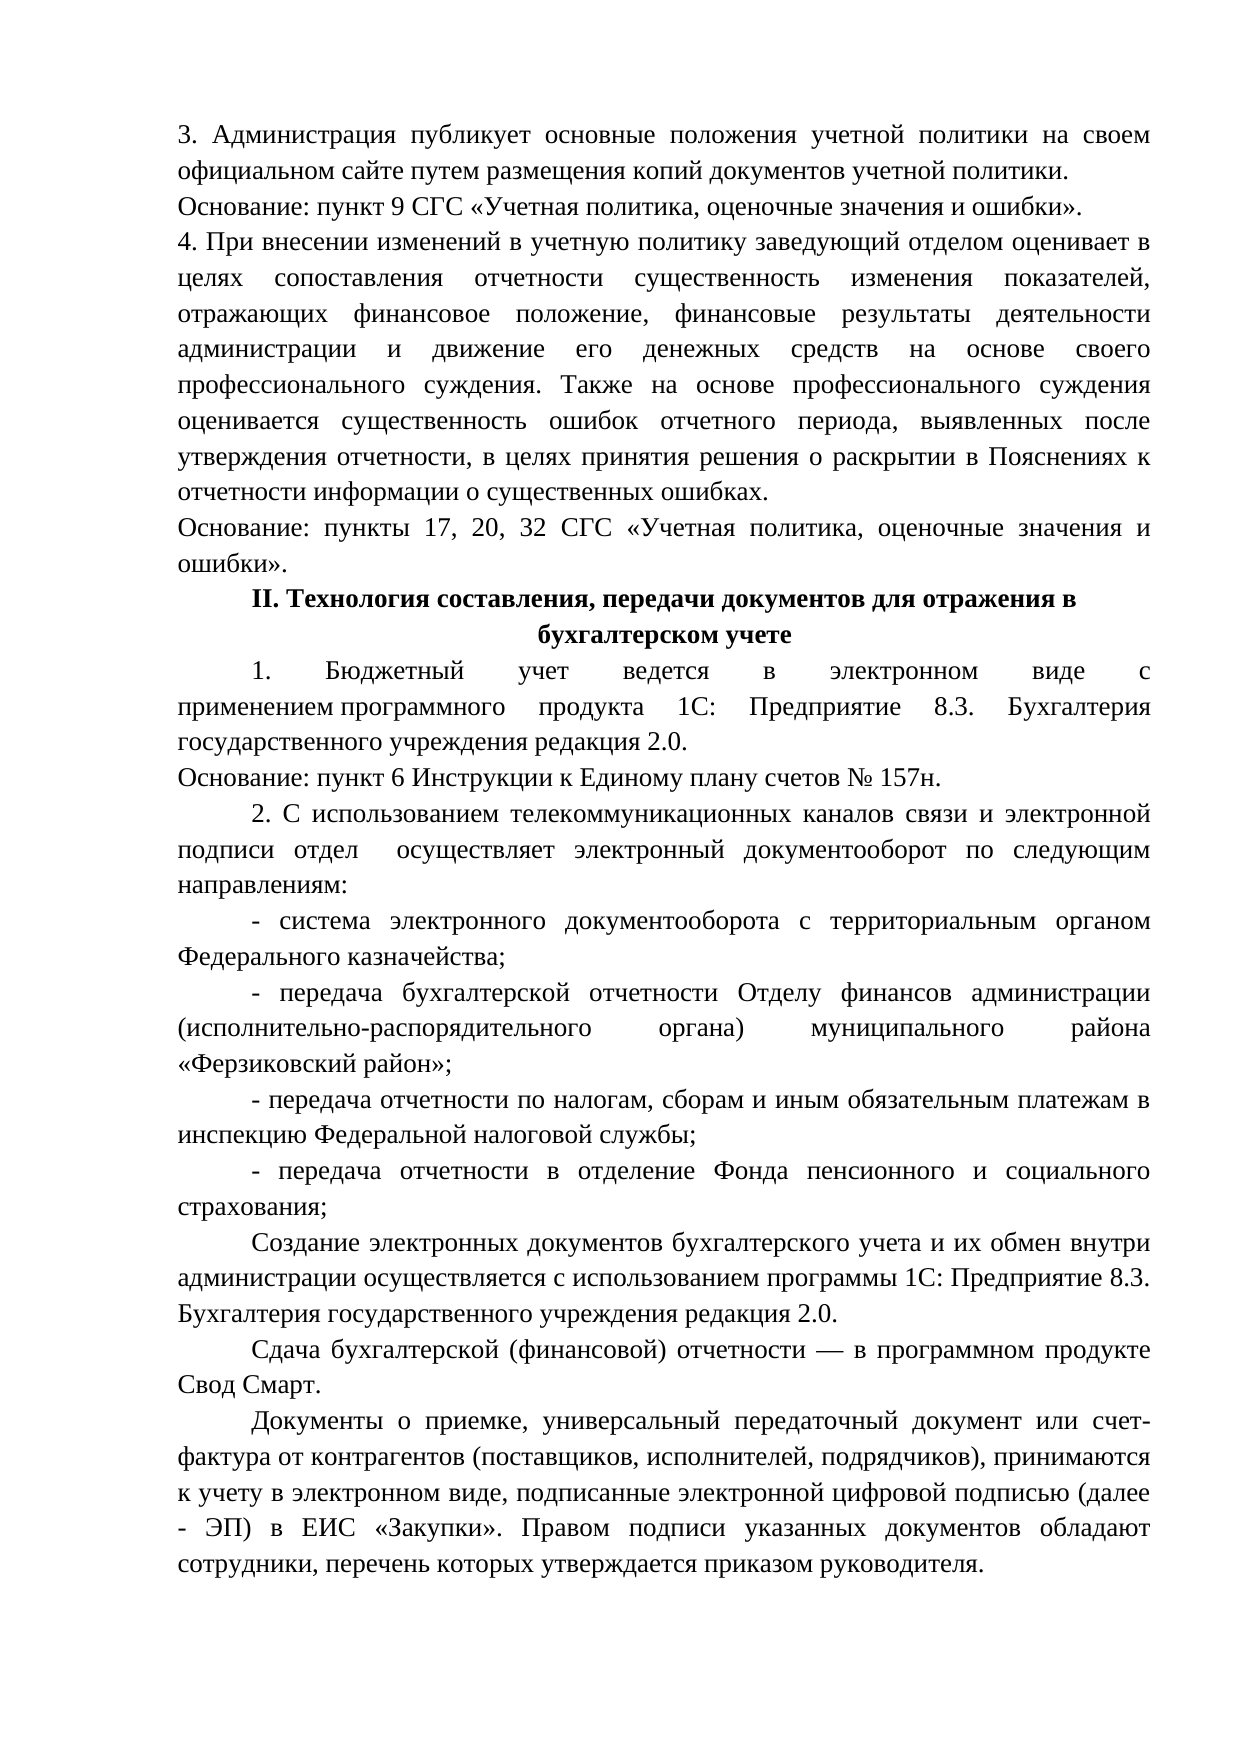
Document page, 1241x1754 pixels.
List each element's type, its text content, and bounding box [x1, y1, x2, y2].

text - передача отчетности в отделение Фонда пенсионного и социального страхования; [177, 1154, 1152, 1221]
text Документы о приемке, универсальный передаточный документ или счет-фактура от контрагентов (поставщиков, исполнителей, подрядчиков), принимаются к учету в электронном виде, подписанные электронной цифровой подписью (далее - ЭП) в ЕИС «Закупки». Правом подписи указанных документов обладают сотрудники, перечень которых утверждается приказом руководителя. [177, 1404, 1152, 1578]
text 2. С использованием телекоммуникационных каналов связи и электронной подписи отдел осуществляет электронный документооборот по следующим направлениям: [177, 797, 1152, 899]
text Основание: пункты 17, 20, 32 СГС «Учетная политика, оценочные значения и ошибки». [177, 511, 1152, 578]
text 1. Бюджетный учет ведется в электронном виде с применением программного продукта 1С: Предприятие 8.3. Бухгалтерия государственного учреждения редакция 2.0. [177, 654, 1152, 757]
text Основание: пункт 6 Инструкции к Единому плану счетов № 157н. [177, 761, 1152, 792]
text - система электронного документооборота с территориальным органом Федерального казначейства; [177, 904, 1152, 971]
text - передача бухгалтерской отчетности Отделу финансов администрации (исполнительно-распорядительного органа) муниципального района «Ферзиковский район»; [177, 976, 1152, 1078]
text - передача отчетности по налогам, сборам и иным обязательным платежам в инспекцию Федеральной налоговой службы; [177, 1083, 1152, 1150]
text Создание электронных документов бухгалтерского учета и их обмен внутри администрации осуществляется с использованием программы 1С: Предприятие 8.3. Бухгалтерия государственного учреждения редакция 2.0. [177, 1226, 1152, 1328]
text 4. При внесении изменений в учетную политику заведующий отделом оценивает в целях сопоставления отчетности существенность изменения показателей, отражающих финансовое положение, финансовые результаты деятельности администрации и движение его денежных средств на основе своего профессионального суждения. Также на основе профессионального суждения оценивается существенность ошибок отчетного периода, выявленных после утверждения отчетности, в целях принятия решения о раскрытии в Пояснениях к отчетности информации о существенных ошибках. [177, 225, 1152, 507]
text II. Технология составления, передачи документов для отражения в бухгалтерском учете [177, 583, 1152, 649]
text Сдача бухгалтерской (финансовой) отчетности — в программном продукте Свод Смарт. [177, 1333, 1152, 1400]
text 3. Администрация публикует основные положения учетной политики на своем официальном сайте путем размещения копий документов учетной политики. [177, 118, 1152, 185]
text Основание: пункт 9 СГС «Учетная политика, оценочные значения и ошибки». [177, 189, 1152, 221]
